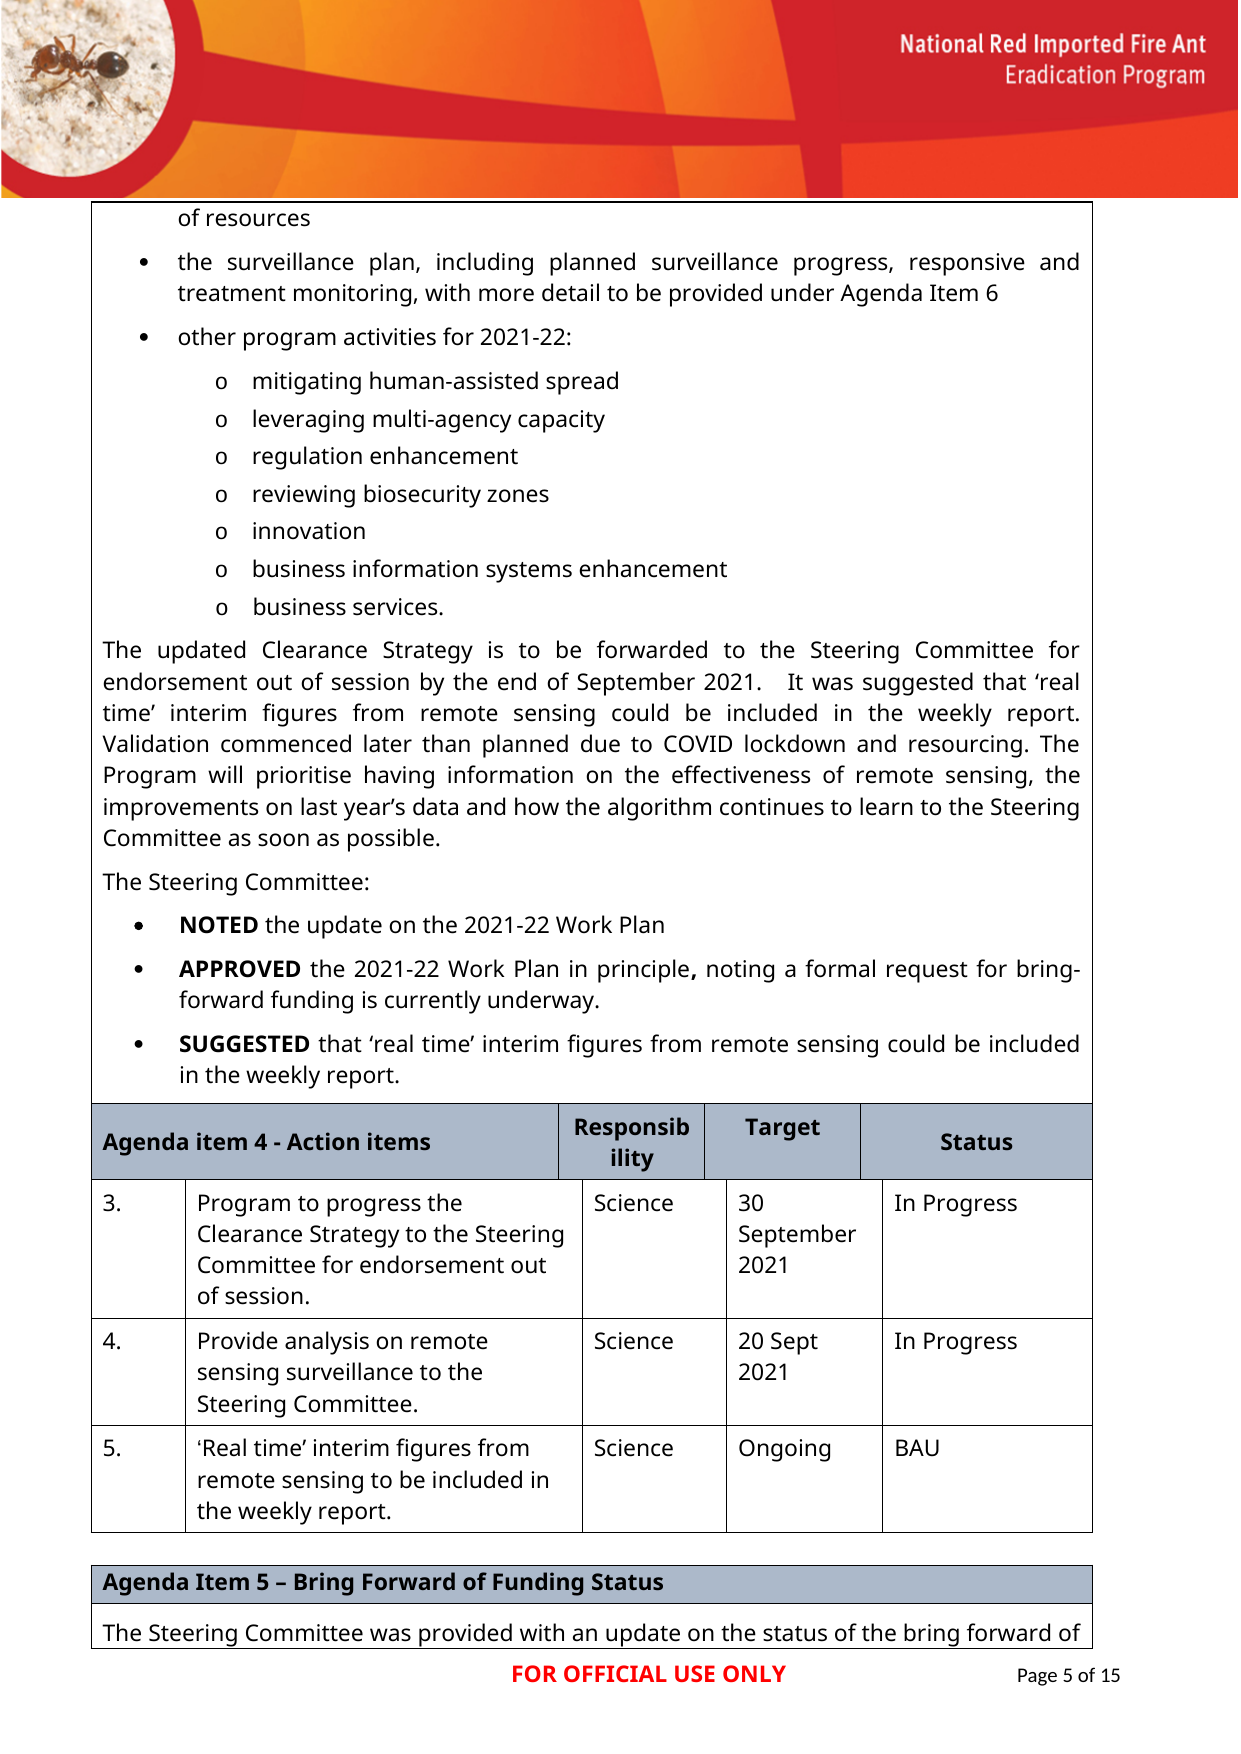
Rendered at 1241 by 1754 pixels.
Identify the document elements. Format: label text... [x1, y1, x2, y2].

table_cell ‘Real time’ interim figures from remote sensing to be included in the weekly report. [186, 1426, 582, 1532]
table_cell Program to progress the Clearance Strategy to the Steering Committee for endorsement out of session. [186, 1180, 582, 1318]
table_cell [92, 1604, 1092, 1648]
table_cell 30 September 2021 [727, 1180, 882, 1318]
table_cell In Progress [883, 1319, 1092, 1425]
table_cell 4. [92, 1319, 185, 1425]
table_cell 3. [92, 1180, 185, 1318]
table_cell 20 Sept 2021 [727, 1319, 882, 1425]
table_cell Responsibility [559, 1104, 704, 1179]
table_cell Target [705, 1104, 860, 1179]
table_cell Provide analysis on remote sensing surveillance to the Steering Committee. [186, 1319, 582, 1425]
table_cell Status [861, 1104, 1092, 1179]
table_cell Agenda item 4 - Action items [92, 1104, 558, 1179]
picture [0, 0, 1238, 197]
table_header Agenda Item 5 – Bring Forward of Funding Status [92, 1566, 1092, 1603]
table_cell In Progress [883, 1180, 1092, 1318]
table_cell Science [583, 1319, 726, 1425]
table_cell 5. [92, 1426, 185, 1532]
table_cell BAU [883, 1426, 1092, 1532]
table_cell Science [583, 1180, 726, 1318]
table_cell Science [583, 1426, 726, 1532]
table_cell Ongoing [727, 1426, 882, 1532]
